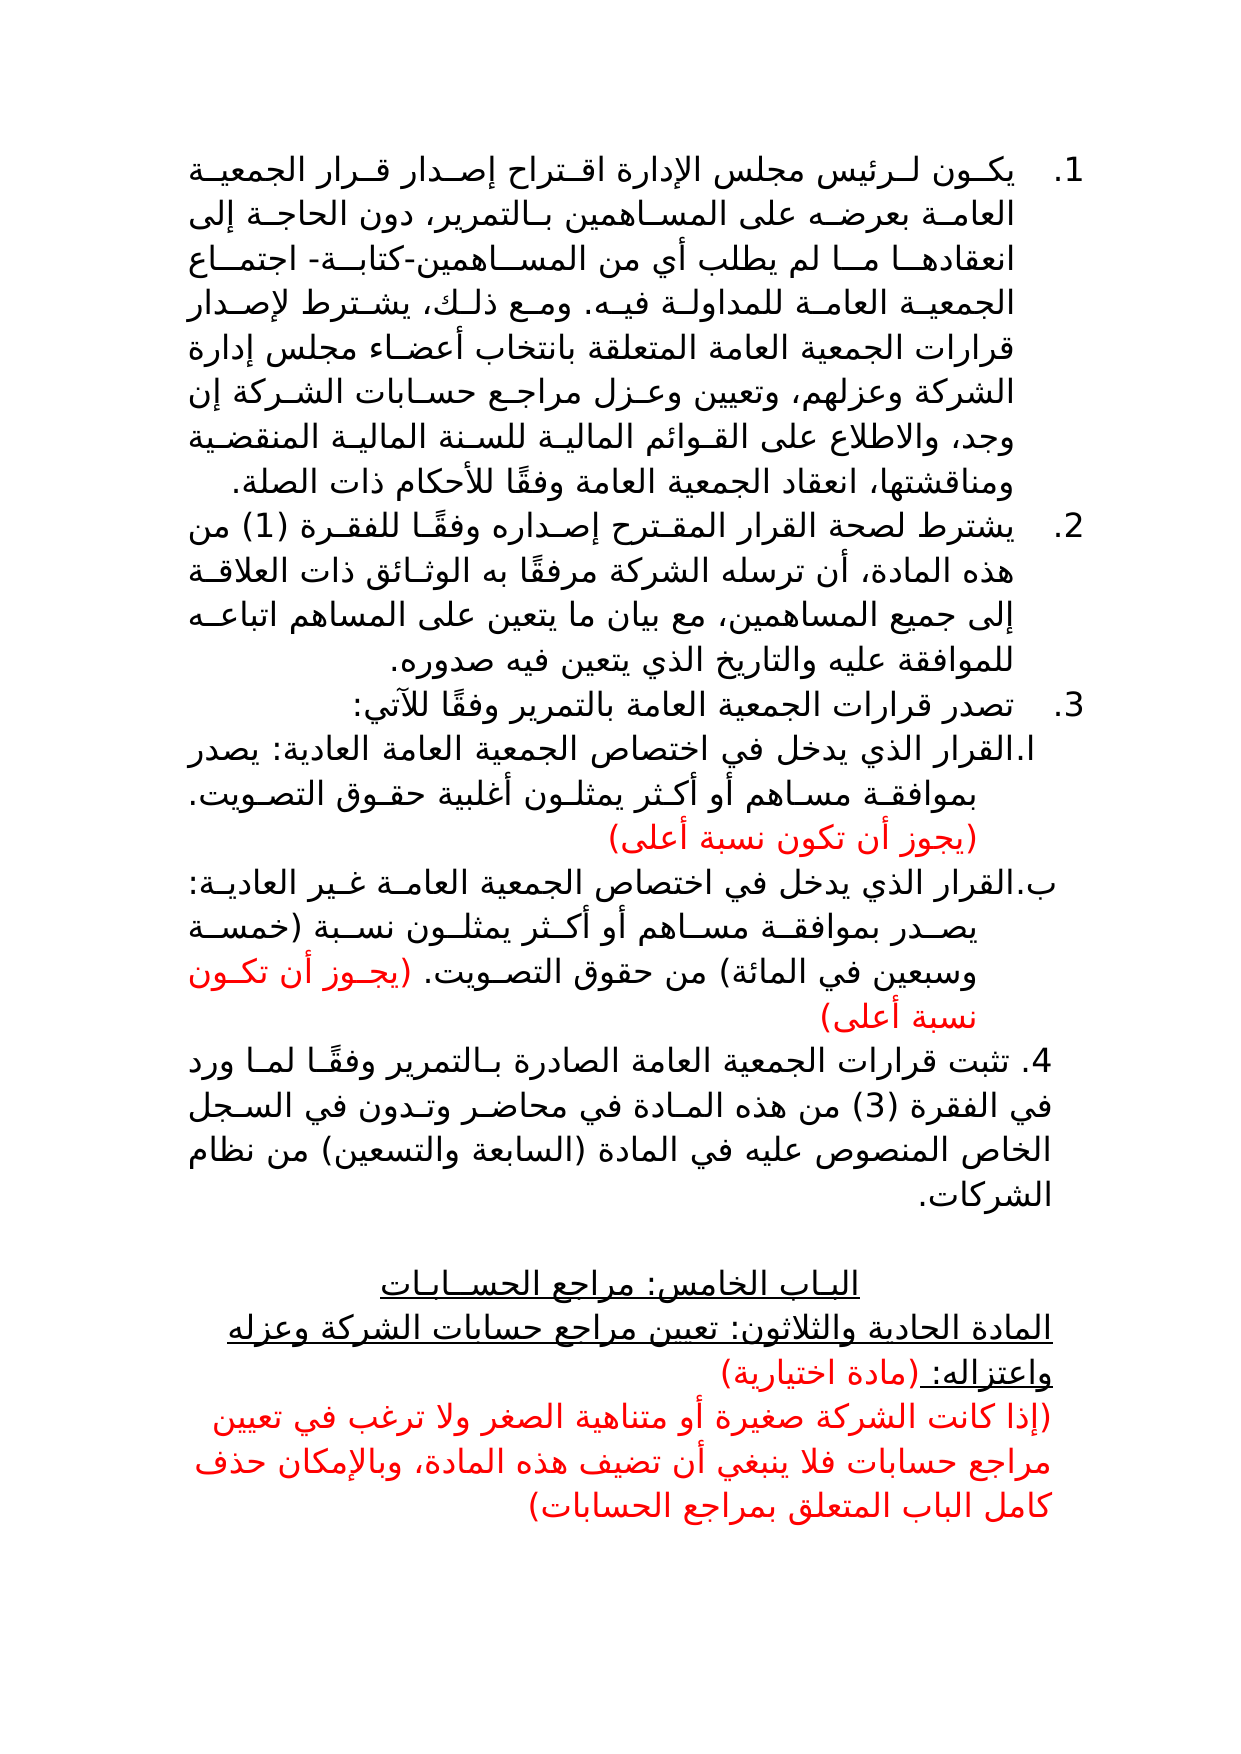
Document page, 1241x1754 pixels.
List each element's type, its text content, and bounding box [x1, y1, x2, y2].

list يكون لرئيس مجلس الإدارة اقتراح إصدار قرار الجمعية العامة بعرضه على المساهمين بالتمرير، دون الحاجة إلى انعقادها ما لم يطلب أي من المساهمين-كتابة- اجتماع الجمعية العامة للمداولة فيه. ومع ذلك، يشترط لإصدار قرارات الجمعية العامة المتعلقة بانتخاب أعضاء مجلس إدارة الشركة وعزلهم، وتعيين وعزل مراجع حسابات الشركة إن وجد، والاطلاع على القوائم المالية للسنة المالية المنقضية ومناقشتها، انعقاد الجمعية العامة وفقًا للأحكام ذات الصلة. [187, 150, 1053, 501]
text (إذا كانت الشركة صغيرة أو متناهية الصغر ولا ترغب في تعيين مراجع حسابات فلا ينبغي أن تضيف هذه المادة، وبالإمكان حذف كامل الباب المتعلق بمراجع الحسابات) [187, 1398, 1053, 1526]
list يشترط لصحة القرار المقترح إصداره وفقًا للفقرة (1) من هذه المادة، أن ترسله الشركة مرفقًا به الوثائق ذات العلاقة إلى جميع المساهمين، مع بيان ما يتعين على المساهم اتباعه للموافقة عليه والتاريخ الذي يتعين فيه صدوره. [187, 507, 1053, 679]
list القرار الذي يدخل في اختصاص الجمعية العامة غير العادية: يصدر بموافقة مساهم أو أكثر يمثلون نسبة (خمسة وسبعين في المائة) من حقوق التصويت. (يجوز أن تكون نسبة أعلى) [187, 863, 1015, 1036]
list تصدر قرارات الجمعية العامة بالتمرير وفقًا للآتي: [187, 685, 1053, 724]
list القرار الذي يدخل في اختصاص الجمعية العامة العادية: يصدر بموافقة مساهم أو أكثر يمثلون أغلبية حقوق التصويت. (يجوز أن تكون نسبة أعلى) [187, 729, 1015, 858]
text المادة الحادية والثلاثون: تعيين مراجع حسابات الشركة وعزله واعتزاله: (مادة اختيارية) [187, 1309, 1053, 1392]
text 4. تثبت قرارات الجمعية العامة الصادرة بالتمرير وفقًا لما ورد في الفقرة (3) من هذه المادة في محاضر وتدون في السجل الخاص المنصوص عليه في المادة (السابعة والتسعين) من نظام الشركات. [187, 1042, 1053, 1214]
text البـاب الخامس: مراجع الحســابـات [187, 1264, 1053, 1303]
